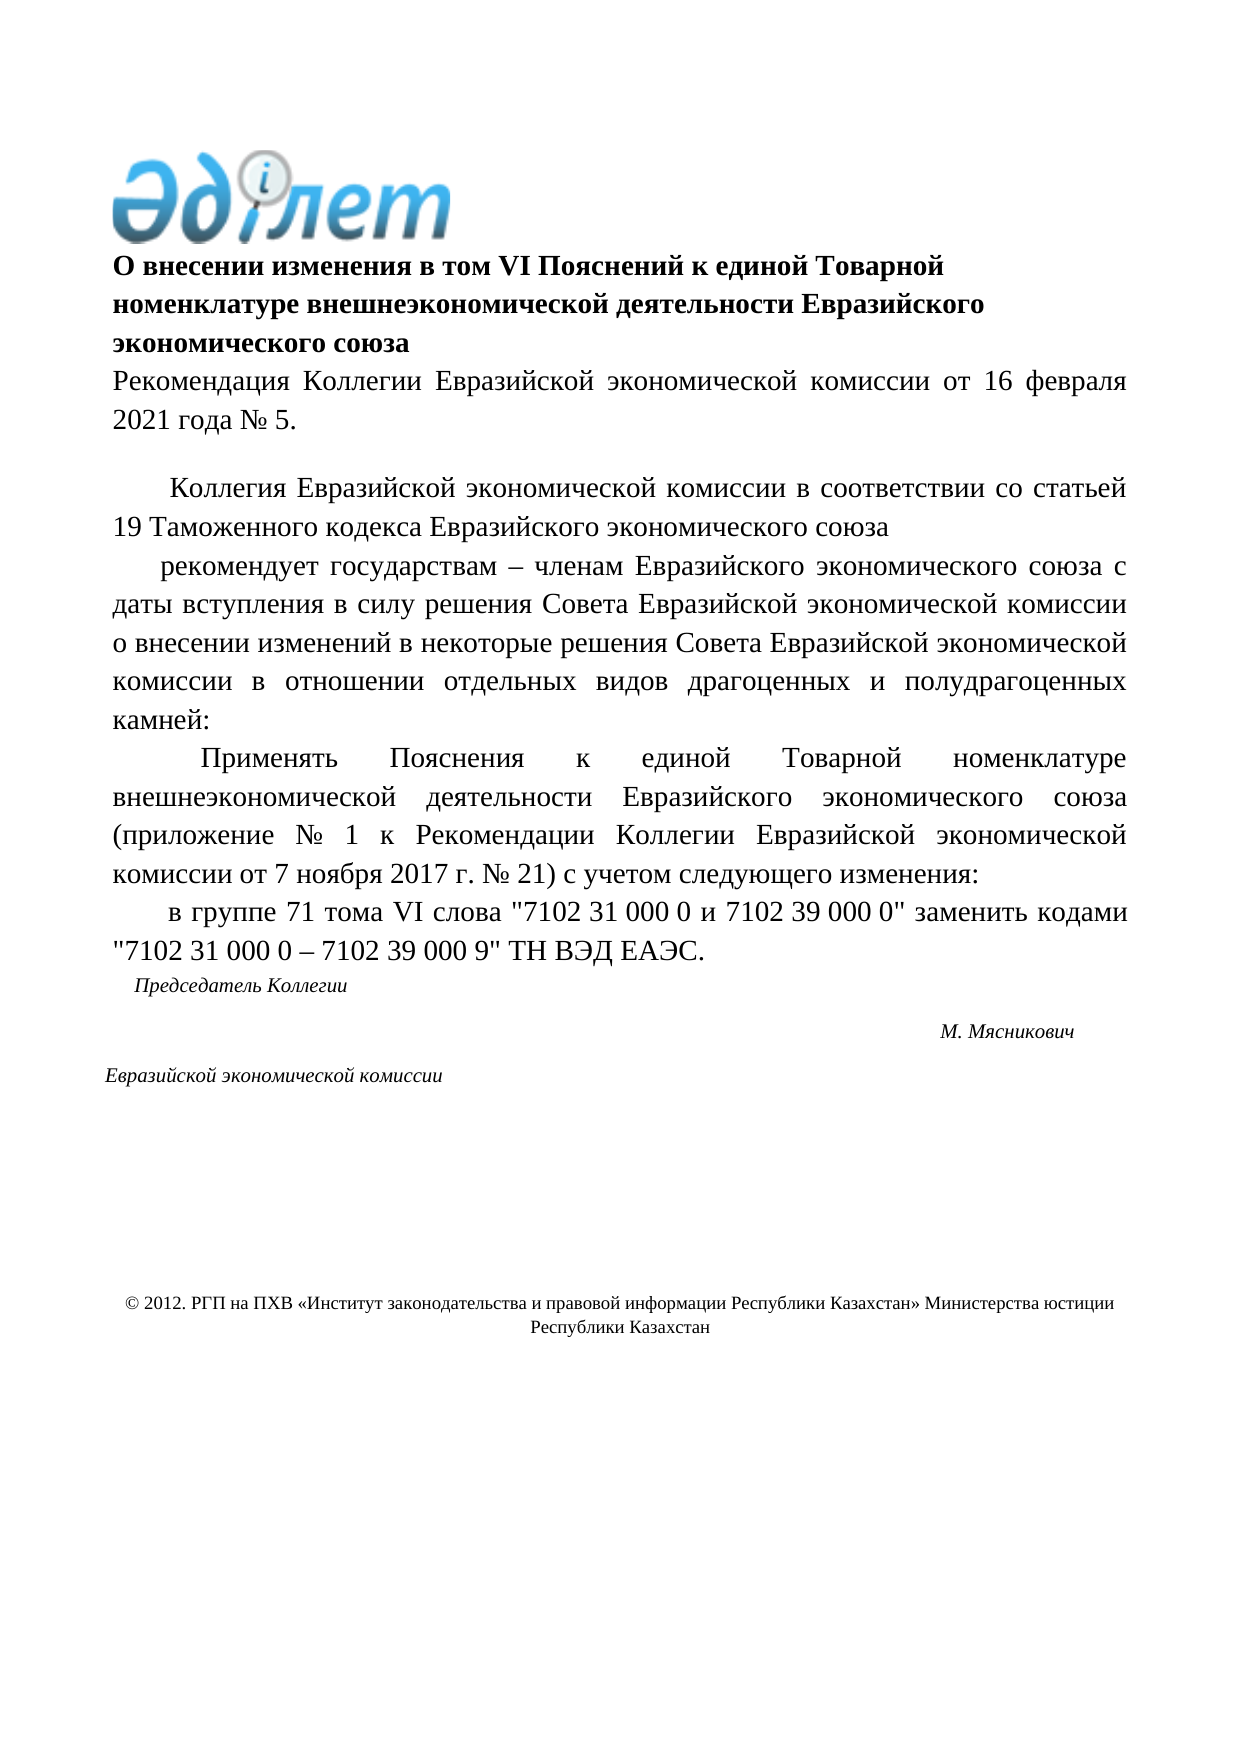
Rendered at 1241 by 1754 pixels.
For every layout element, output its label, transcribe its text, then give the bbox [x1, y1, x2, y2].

text рекомендует государствам – членам Евразийского экономического союза с даты вступления в силу решения Совета Евразийской экономической комиссии о внесении изменений в некоторые решения Совета Евразийской экономической комиссии в отношении отдельных видов драгоценных и полудрагоценных камней: [112, 548, 1128, 735]
text О внесении изменения в том VI Пояснений к единой Товарной номенклатуре внешнеэкономической деятельности Евразийского экономического союза [112, 248, 1128, 358]
table_header Председатель Коллегии Евразийской экономической комиссии [101, 972, 939, 1095]
text © 2012. РГП на ПХВ «Институт законодательства и правовой информации Республики Казахстан» Министерства юстиции Республики Казахстан [112, 1292, 1128, 1338]
text в группе 71 тома VI слова "7102 31 000 0 и 7102 39 000 0" заменить кодами "7102 31 000 0 – 7102 39 000 9" ТН ВЭД ЕАЭС. [112, 894, 1128, 967]
text Рекомендация Коллегии Евразийской экономической комиссии от 16 февраля 2021 года № 5. [112, 363, 1128, 435]
picture [112, 150, 451, 244]
text Коллегия Евразийской экономической комиссии в соответствии со статьей 19 Таможенного кодекса Евразийского экономического союза [112, 471, 1128, 543]
table_header М. Мясникович [939, 972, 1240, 1095]
text Применять Пояснения к единой Товарной номенклатуре внешнеэкономической деятельности Евразийского экономического союза (приложение № 1 к Рекомендации Коллегии Евразийской экономической комиссии от 7 ноября 2017 г. № 21) с учетом следующего изменения: [112, 740, 1128, 889]
